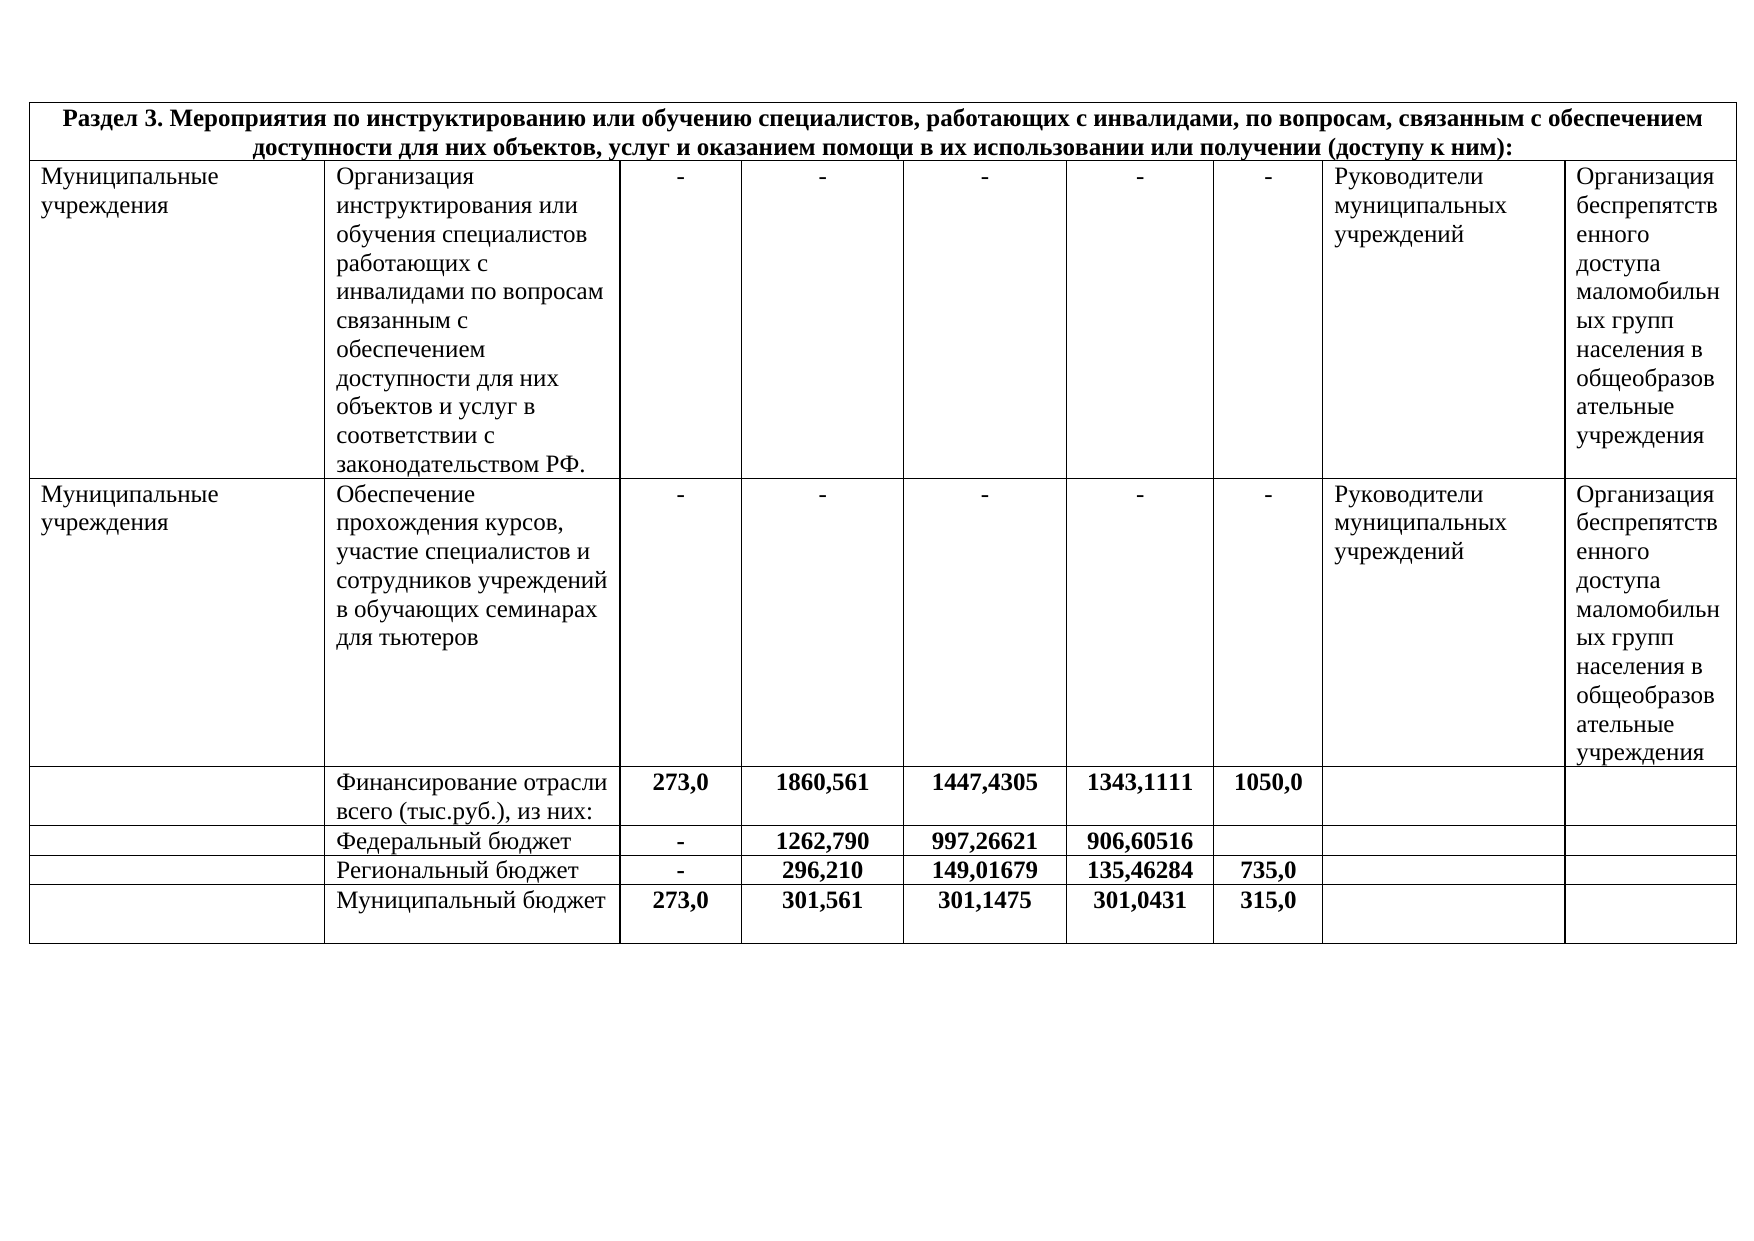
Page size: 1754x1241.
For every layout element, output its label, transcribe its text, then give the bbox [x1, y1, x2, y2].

table_cell [1323, 856, 1564, 884]
table_cell Руководители муниципальных учреждений [1323, 161, 1564, 478]
table_cell 135,46284 [1067, 856, 1213, 884]
table_cell 301,561 [742, 885, 903, 943]
table_cell [1323, 826, 1564, 854]
table_cell Финансирование отрасли всего (тыс.руб.), из них: [325, 767, 619, 825]
table_cell - [621, 826, 741, 854]
table_cell 273,0 [621, 767, 741, 825]
table_cell Муниципальные учреждения [30, 479, 324, 766]
table_cell [30, 767, 324, 825]
table_cell Обеспечение прохождения курсов, участие специалистов и сотрудников учреждений в обучающих семинарах для тьютеров [325, 479, 619, 766]
table_cell [1566, 826, 1736, 854]
table_cell 906,60516 [1067, 826, 1213, 854]
table_cell 149,01679 [904, 856, 1066, 884]
table_cell 1343,1111 [1067, 767, 1213, 825]
table_cell 273,0 [621, 885, 741, 943]
table_cell [1566, 767, 1736, 825]
table_cell - [621, 161, 741, 478]
table_cell Организация инструктирования или обучения специалистов работающих с инвалидами по вопросам связанным с обеспечением доступности для них объектов и услуг в соответствии с законодательством РФ. [325, 161, 619, 478]
table_cell Руководители муниципальных учреждений [1323, 479, 1564, 766]
table_cell - [742, 479, 903, 766]
table_cell - [904, 479, 1066, 766]
table_cell 1050,0 [1214, 767, 1322, 825]
table_cell [1323, 885, 1564, 943]
table_cell Организация беспрепятственного доступа маломобильных групп населения в общеобразовательные учреждения [1566, 479, 1736, 766]
table_cell 1860,561 [742, 767, 903, 825]
table_cell [30, 856, 324, 884]
table_cell Региональный бюджет [325, 856, 619, 884]
table_cell - [621, 479, 741, 766]
table_cell [1214, 826, 1322, 854]
table_cell [1323, 767, 1564, 825]
table_cell - [1067, 161, 1213, 478]
table_cell - [742, 161, 903, 478]
table_cell - [1067, 479, 1213, 766]
table_cell 997,26621 [904, 826, 1066, 854]
table_cell 1262,790 [742, 826, 903, 854]
table_cell 1447,4305 [904, 767, 1066, 825]
table_cell - [904, 161, 1066, 478]
table_cell - [1214, 479, 1322, 766]
table_cell 296,210 [742, 856, 903, 884]
table_cell Раздел 3. Мероприятия по инструктированию или обучению специалистов, работающих с инвалидами, по вопросам, связанным с обеспечением доступности для них объектов, услуг и оказанием помощи в их использовании или получении (доступу к ним): [30, 103, 1736, 160]
table_cell 735,0 [1214, 856, 1322, 884]
table_cell [1566, 885, 1736, 943]
table_cell [30, 826, 324, 854]
table_cell - [1214, 161, 1322, 478]
table_cell - [621, 856, 741, 884]
table_cell 301,0431 [1067, 885, 1213, 943]
table_cell 315,0 [1214, 885, 1322, 943]
table_cell 301,1475 [904, 885, 1066, 943]
table_cell Федеральный бюджет [325, 826, 619, 854]
table_cell [1566, 856, 1736, 884]
table_cell Муниципальные учреждения [30, 161, 324, 478]
table_cell [30, 885, 324, 943]
table_cell Организация беспрепятственного доступа маломобильных групп населения в общеобразовательные учреждения [1566, 161, 1736, 478]
table_cell Муниципальный бюджет [325, 885, 619, 943]
